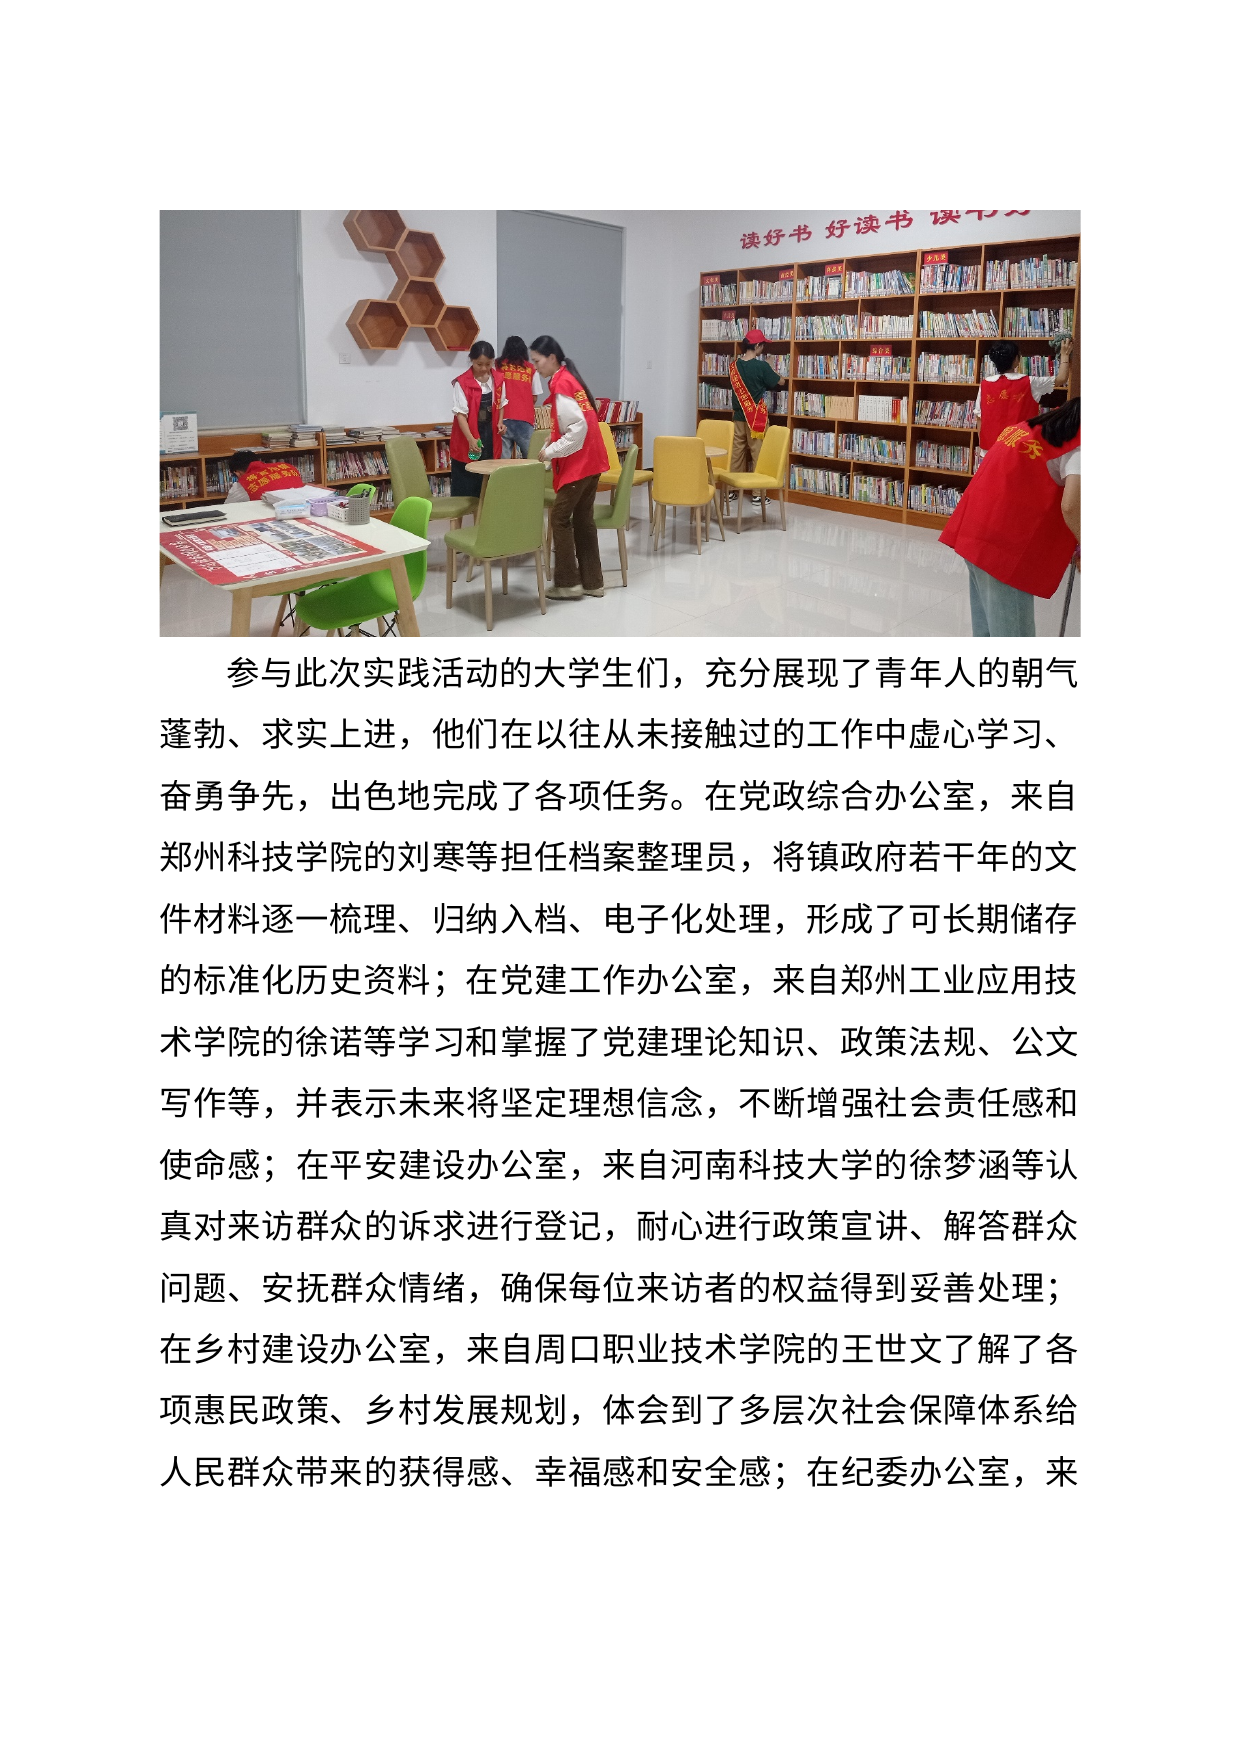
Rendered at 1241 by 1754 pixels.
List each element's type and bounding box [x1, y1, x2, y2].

picture [159, 210, 1081, 637]
text [159, 637, 1081, 1497]
